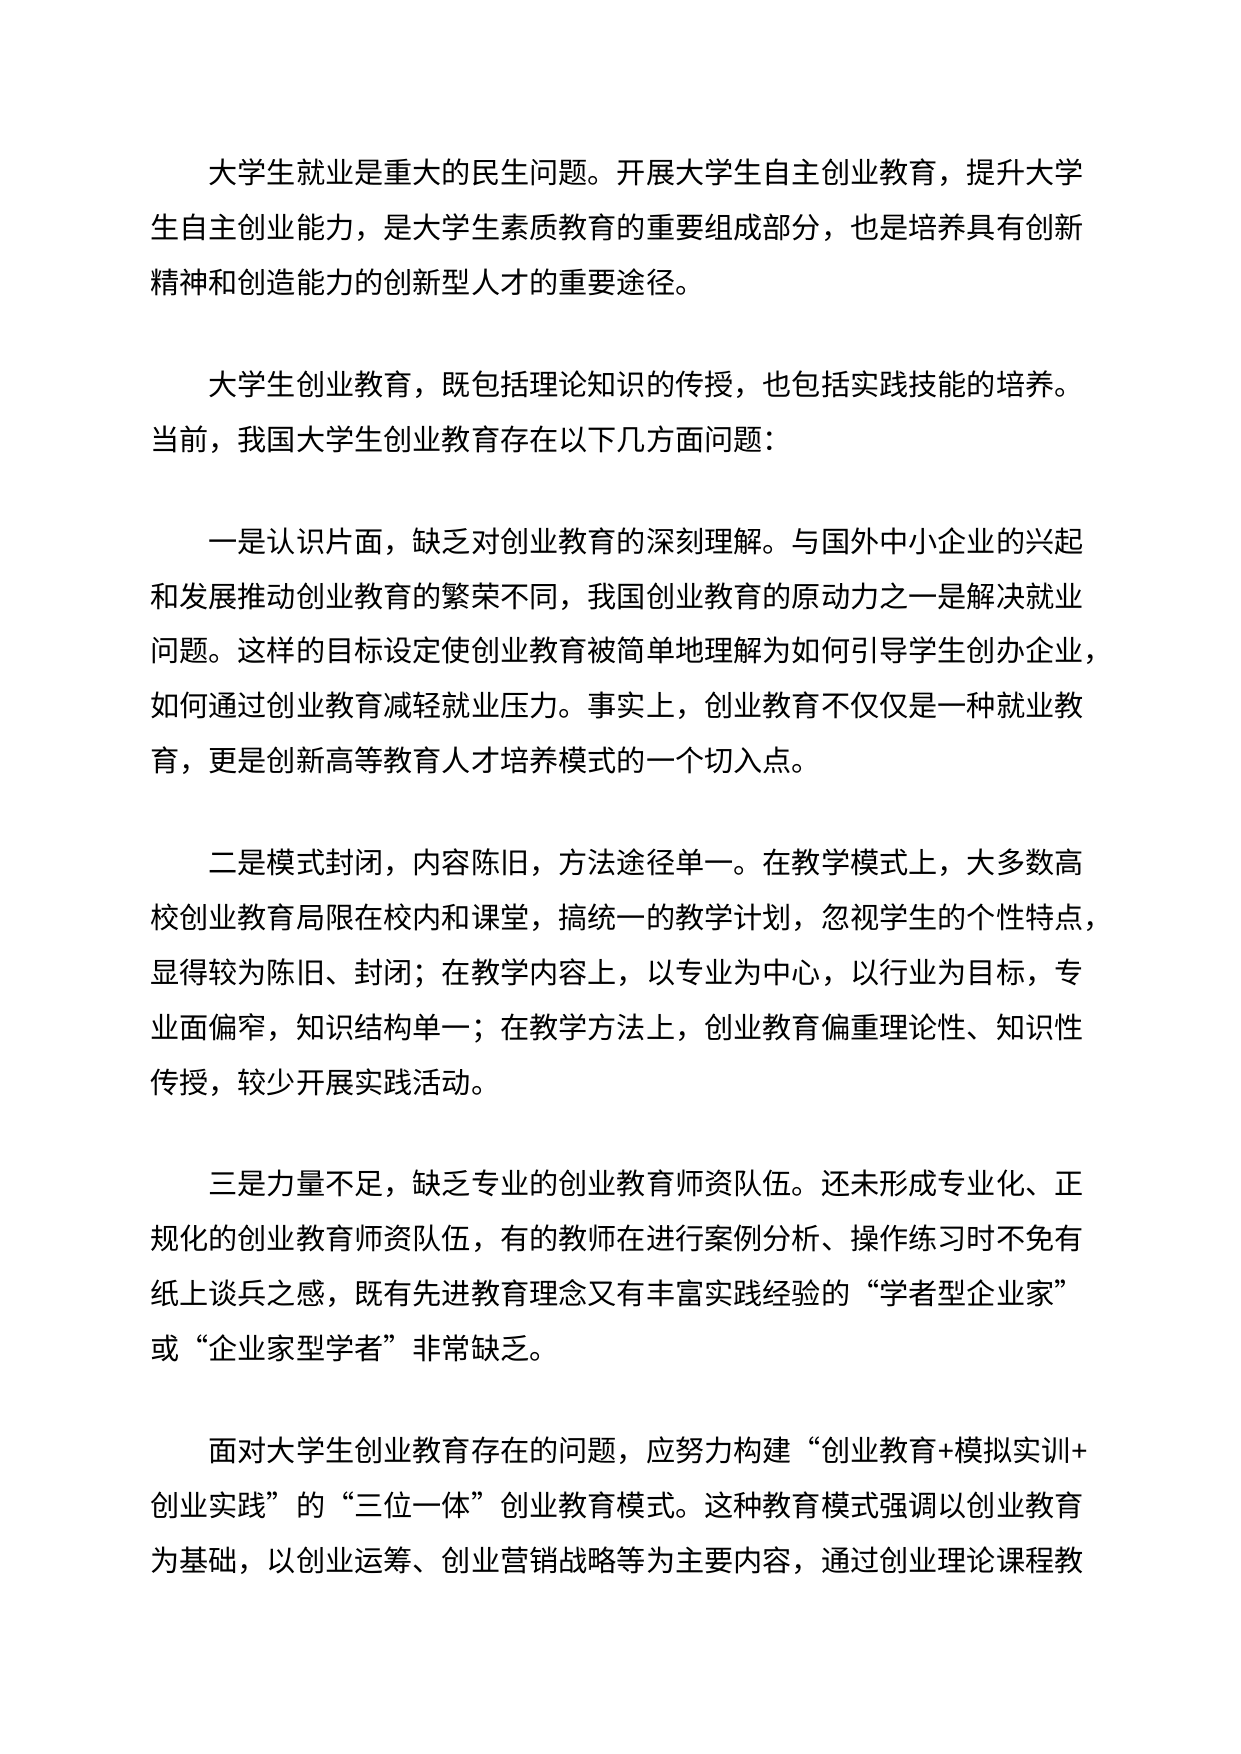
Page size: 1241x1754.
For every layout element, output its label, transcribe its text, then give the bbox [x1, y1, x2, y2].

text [150, 1427, 1090, 1579]
text 一是认识片面，缺乏对创业教育的深刻理解。与国外中小企业的兴起和发展推动创业教育的繁荣不同，我国创业教育的原动力之一是解决就业问题。这样的目标设定使创业教育被简单地理解为如何引导学生创办企业，如何通过创业教育减轻就业压力。事实上，创业教育不仅仅是一种就业教育，更是创新高等教育人才培养模式的一个切入点。 [150, 518, 1090, 780]
text 大学生创业教育，既包括理论知识的传授，也包括实践技能的培养。当前，我国大学生创业教育存在以下几方面问题： [150, 362, 1090, 459]
text 大学生就业是重大的民生问题。开展大学生自主创业教育，提升大学生自主创业能力，是大学生素质教育的重要组成部分，也是培养具有创新精神和创造能力的创新型人才的重要途径。 [150, 150, 1090, 302]
text 三是力量不足，缺乏专业的创业教育师资队伍。还未形成专业化、正规化的创业教育师资队伍，有的教师在进行案例分析、操作练习时不免有纸上谈兵之感，既有先进教育理念又有丰富实践经验的“学者型企业家”或“企业家型学者”非常缺乏。 [150, 1161, 1090, 1368]
text 二是模式封闭，内容陈旧，方法途径单一。在教学模式上，大多数高校创业教育局限在校内和课堂，搞统一的教学计划，忽视学生的个性特点，显得较为陈旧、封闭；在教学内容上，以专业为中心，以行业为目标，专业面偏窄，知识结构单一；在教学方法上，创业教育偏重理论性、知识性传授，较少开展实践活动。 [150, 839, 1090, 1101]
